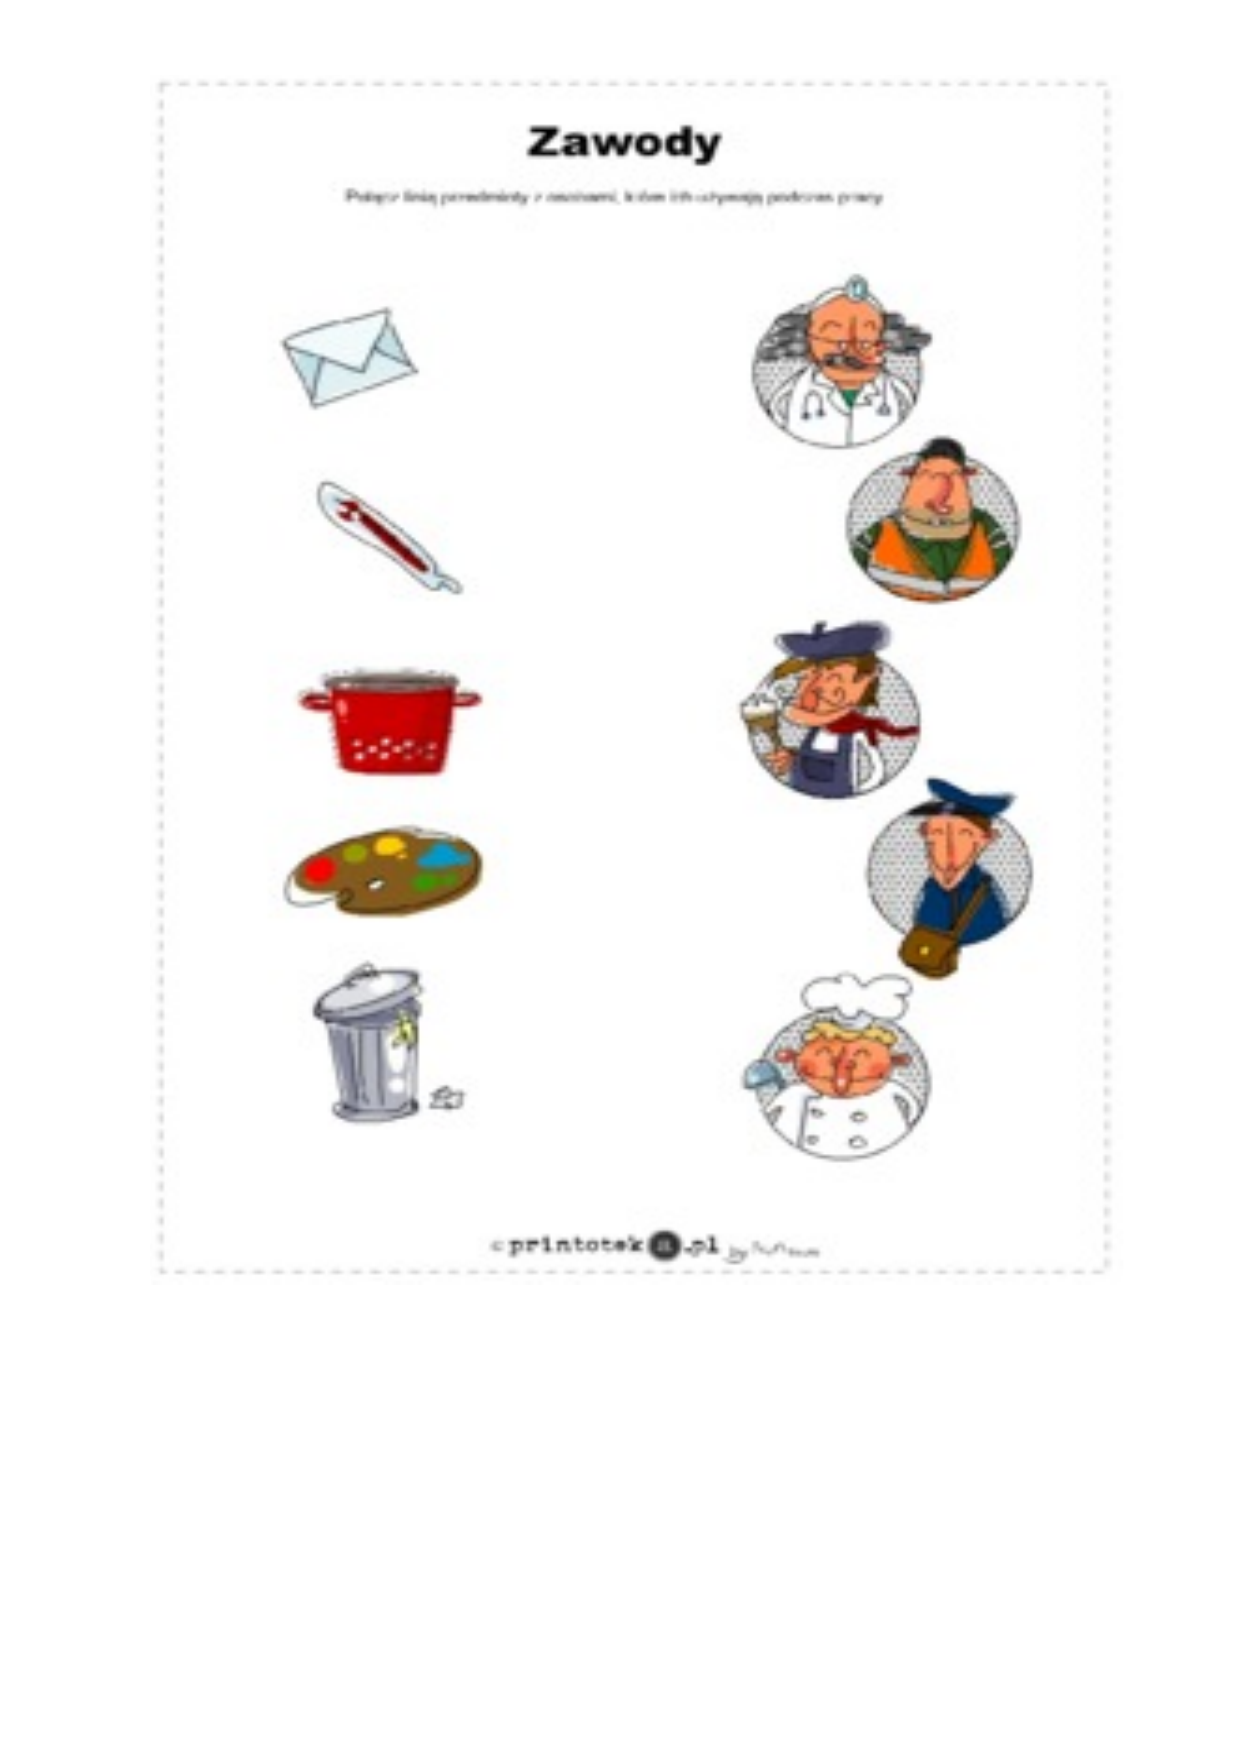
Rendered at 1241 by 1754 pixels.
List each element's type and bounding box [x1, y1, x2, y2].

picture [150, 75, 1124, 1285]
